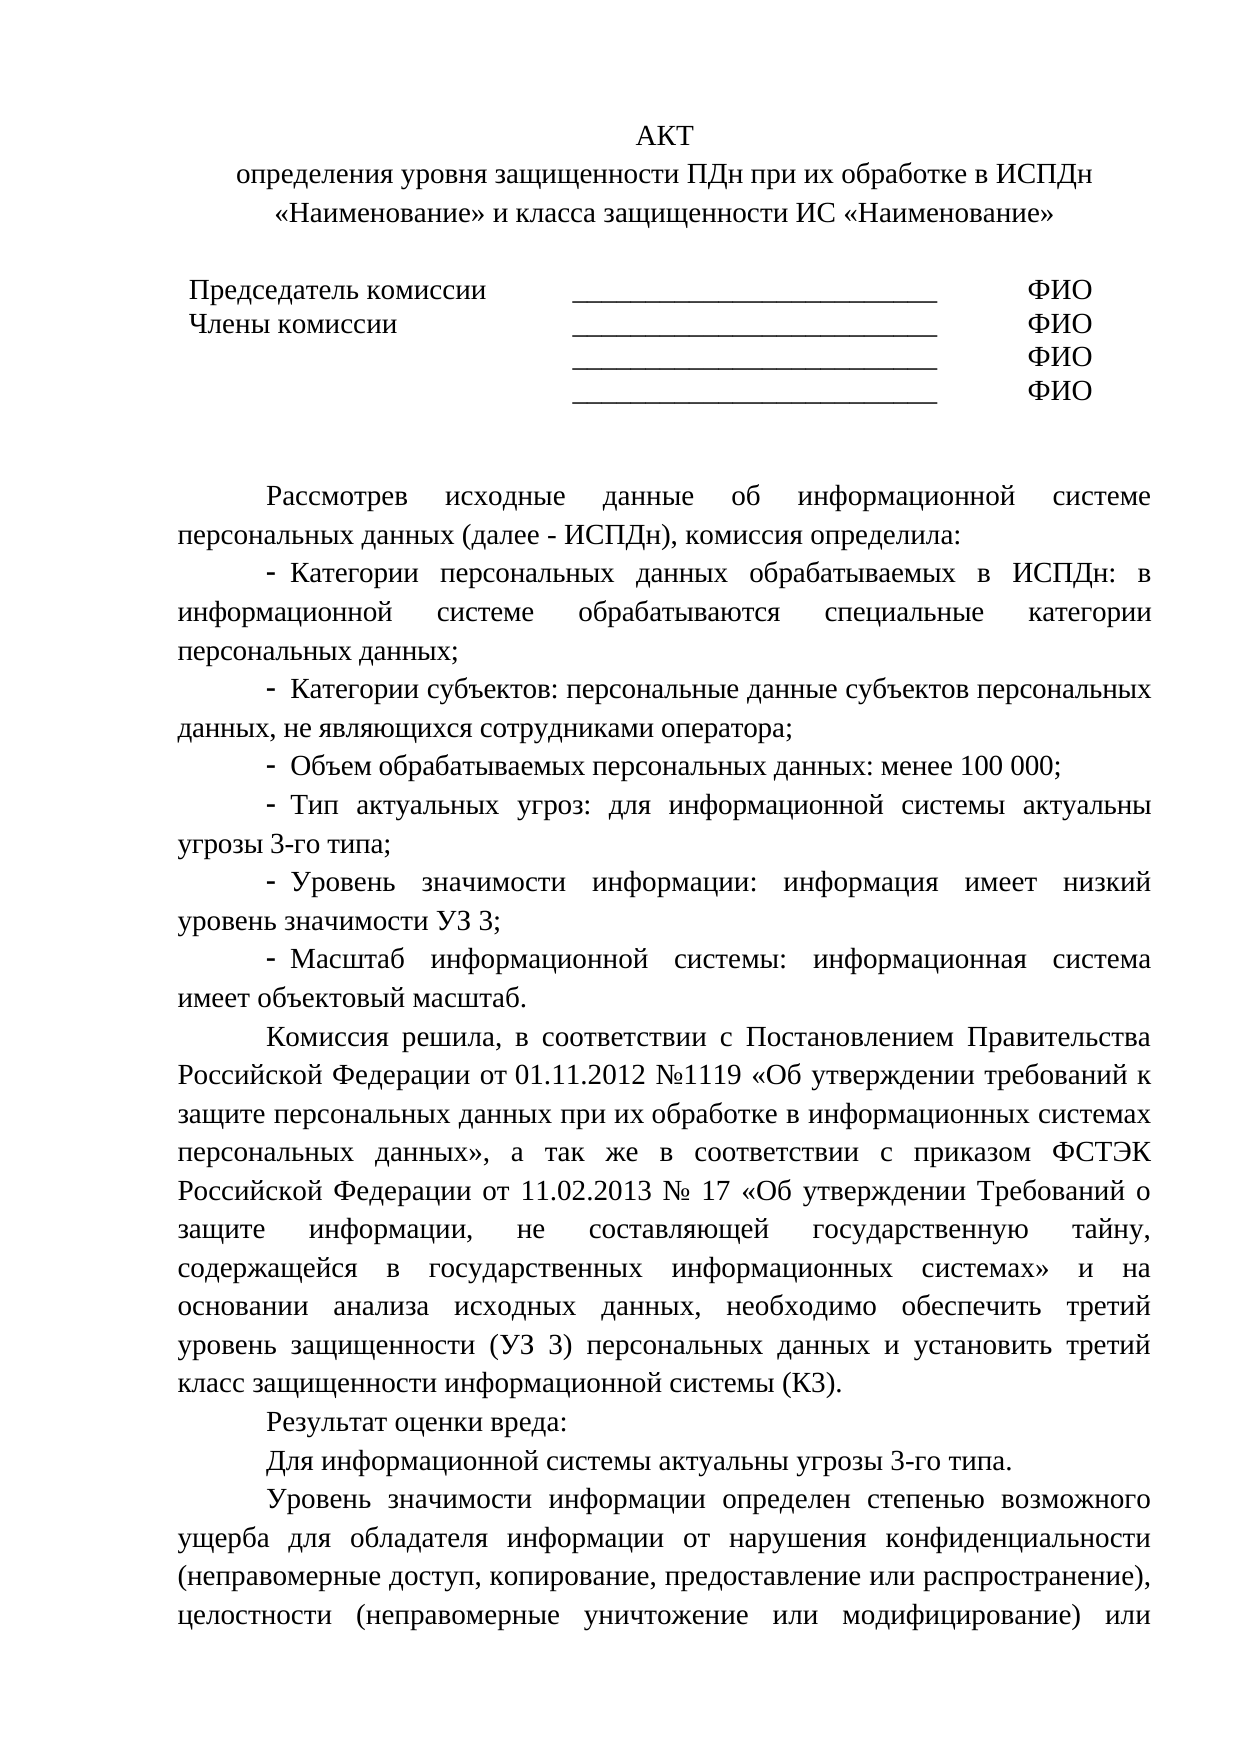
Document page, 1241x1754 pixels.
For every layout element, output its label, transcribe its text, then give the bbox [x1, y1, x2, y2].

text АКТ [177, 118, 1152, 152]
table_header Председатель комиссии [177, 272, 502, 306]
text Для информационной системы актуальны угрозы 3-го типа. [177, 1443, 1152, 1476]
table_cell _________________________ _________________________ _________________________ [502, 306, 957, 440]
list Уровень значимости информации: информация имеет низкий уровень значимости УЗ 3; [177, 864, 1152, 937]
table_header ФИО [957, 272, 1152, 306]
table_cell Члены комиссии [177, 306, 502, 440]
table_cell ФИО ФИО ФИО [957, 306, 1152, 440]
table_header _________________________ [502, 272, 957, 306]
list Категории персональных данных обрабатываемых в ИСПДн: в информационной системе обрабатываются специальные категории персональных данных; [177, 556, 1152, 666]
text Результат оценки вреда: [177, 1404, 1152, 1438]
text определения уровня защищенности ПДн при их обработке в ИСПДн «Наименование» и класса защищенности ИС «Наименование» [177, 157, 1152, 229]
list Объем обрабатываемых персональных данных: менее 100 000; [177, 748, 1152, 782]
text Комиссия решила, в соответствии с Постановлением Правительства Российской Федерации от 01.11.2012 №1119 «Об утверждении требований к защите персональных данных при их обработке в информационных системах персональных данных», а так же в соответствии с приказом ФСТЭК Российской Федерации от 11.02.2013 № 17 «Об утверждении Требований о защите информации, не составляющей государственную тайну, содержащейся в государственных информационных системах» и на основании анализа исходных данных, необходимо обеспечить третий уровень защищенности (УЗ 3) персональных данных и установить третий класс защищенности информационной системы (К3). [177, 1019, 1152, 1399]
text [177, 1481, 1152, 1630]
list Масштаб информационной системы: информационная система имеет объектовый масштаб. [177, 942, 1152, 1014]
list Категории субъектов: персональные данные субъектов персональных данных, не являющихся сотрудниками оператора; [177, 671, 1152, 743]
list Тип актуальных угроз: для информационной системы актуальны угрозы 3-го типа; [177, 787, 1152, 859]
text Рассмотрев исходные данные об информационной системе персональных данных (далее - ИСПДн), комиссия определила: [177, 478, 1152, 551]
